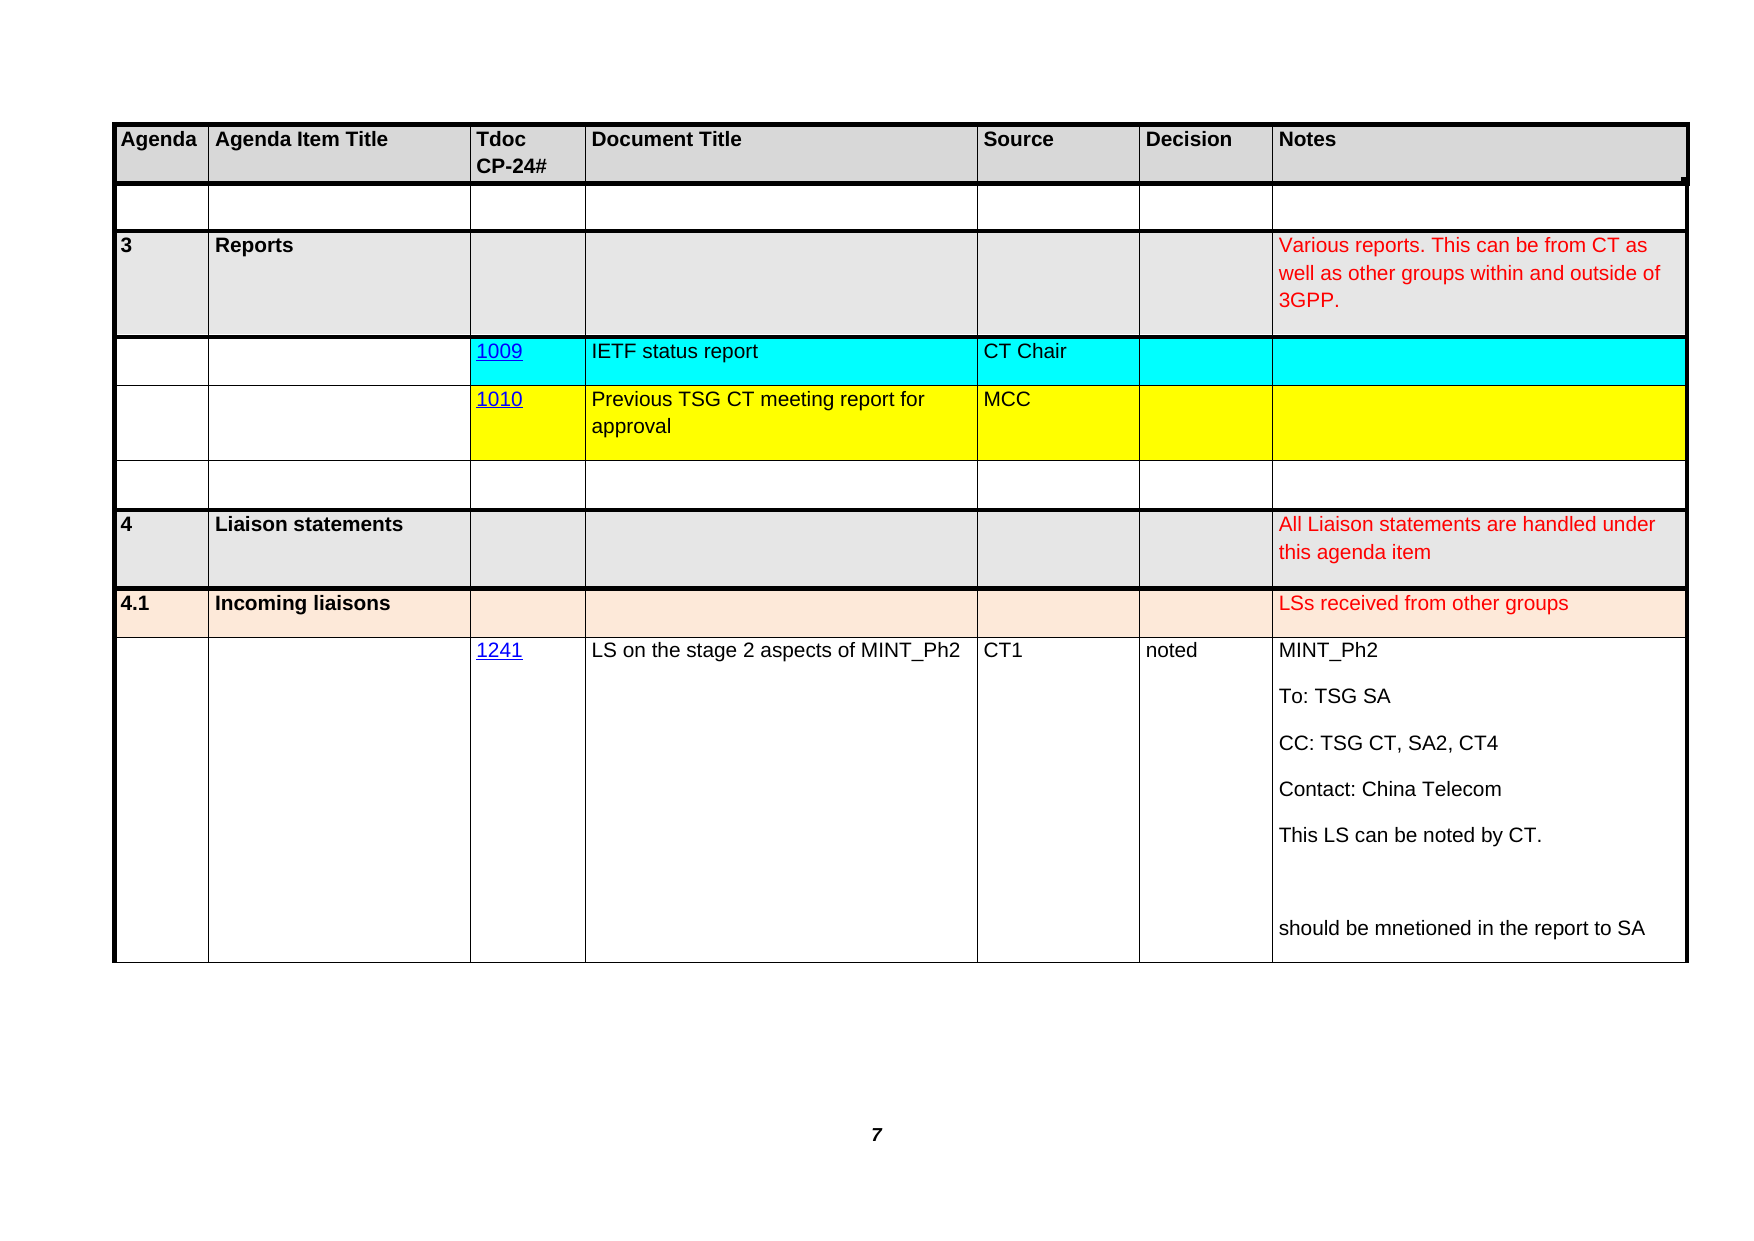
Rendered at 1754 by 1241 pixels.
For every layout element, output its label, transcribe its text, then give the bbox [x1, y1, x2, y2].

table_cell [1140, 512, 1272, 586]
table_cell CT1 [978, 638, 1139, 962]
table_cell 4.1 [117, 591, 208, 637]
table_cell [1140, 339, 1272, 385]
table_cell Various reports. This can be from CT as well as other groups within and outside of 3GPP. [1273, 233, 1685, 334]
table_cell [978, 512, 1139, 586]
table_cell Incoming liaisons [209, 591, 470, 637]
table_header Agenda Item Title [209, 127, 470, 181]
table_cell [1140, 386, 1272, 460]
table_cell MCC [978, 386, 1139, 460]
table_cell [978, 233, 1139, 334]
table_cell [209, 638, 470, 962]
table_header Decision [1140, 127, 1272, 181]
table_cell [1273, 339, 1685, 385]
table_cell [1273, 461, 1685, 508]
table_cell [1140, 186, 1272, 228]
table_cell [117, 461, 208, 508]
table_cell [117, 638, 208, 962]
table_cell [209, 461, 470, 508]
table_cell 1010 [471, 386, 585, 460]
table_cell [978, 186, 1139, 228]
table_cell LS on the stage 2 aspects of MINT_Ph2 [586, 638, 977, 962]
table_header Agenda [117, 127, 208, 181]
table_cell [209, 339, 470, 385]
table_cell [1140, 233, 1272, 334]
table_cell [117, 339, 208, 385]
table_cell CT Chair [978, 339, 1139, 385]
table_cell [586, 591, 977, 637]
table_cell [586, 461, 977, 508]
table_cell [209, 386, 470, 460]
table_cell [978, 461, 1139, 508]
table_cell Liaison statements [209, 512, 470, 586]
table_cell [117, 386, 208, 460]
table_header Document Title [586, 127, 977, 181]
table_cell [1140, 461, 1272, 508]
table_cell noted [1140, 638, 1272, 962]
table_header Notes [1273, 127, 1686, 181]
table_header Tdoc CP-24# [471, 127, 585, 181]
table_cell [209, 186, 470, 228]
table_cell Reports [209, 233, 470, 334]
table_cell 3 [117, 233, 208, 334]
table_cell MINT_Ph2 To: TSG SA CC: TSG CT, SA2, CT4 Contact: China Telecom This LS can be noted by CT. should be mnetioned in the report to SA [1273, 638, 1685, 962]
table_cell [471, 512, 585, 586]
table_cell [117, 186, 208, 228]
table_cell All Liaison statements are handled under this agenda item [1273, 512, 1685, 586]
table_cell Previous TSG CT meeting report for approval [586, 386, 977, 460]
table_cell IETF status report [586, 339, 977, 385]
table_cell [471, 461, 585, 508]
table_header Source [978, 127, 1139, 181]
table_cell [978, 591, 1139, 637]
table_cell [1140, 591, 1272, 637]
table_cell [471, 591, 585, 637]
table_cell 4 [117, 512, 208, 586]
table_cell [586, 186, 977, 228]
table_cell 1241 [471, 638, 585, 962]
table_cell [586, 512, 977, 586]
table_cell [1273, 186, 1685, 228]
table_cell 1009 [471, 339, 585, 385]
table_cell LSs received from other groups [1273, 591, 1685, 637]
table_cell [471, 233, 585, 334]
table_cell [586, 233, 977, 334]
table_cell [1273, 386, 1685, 460]
table_cell [471, 186, 585, 228]
